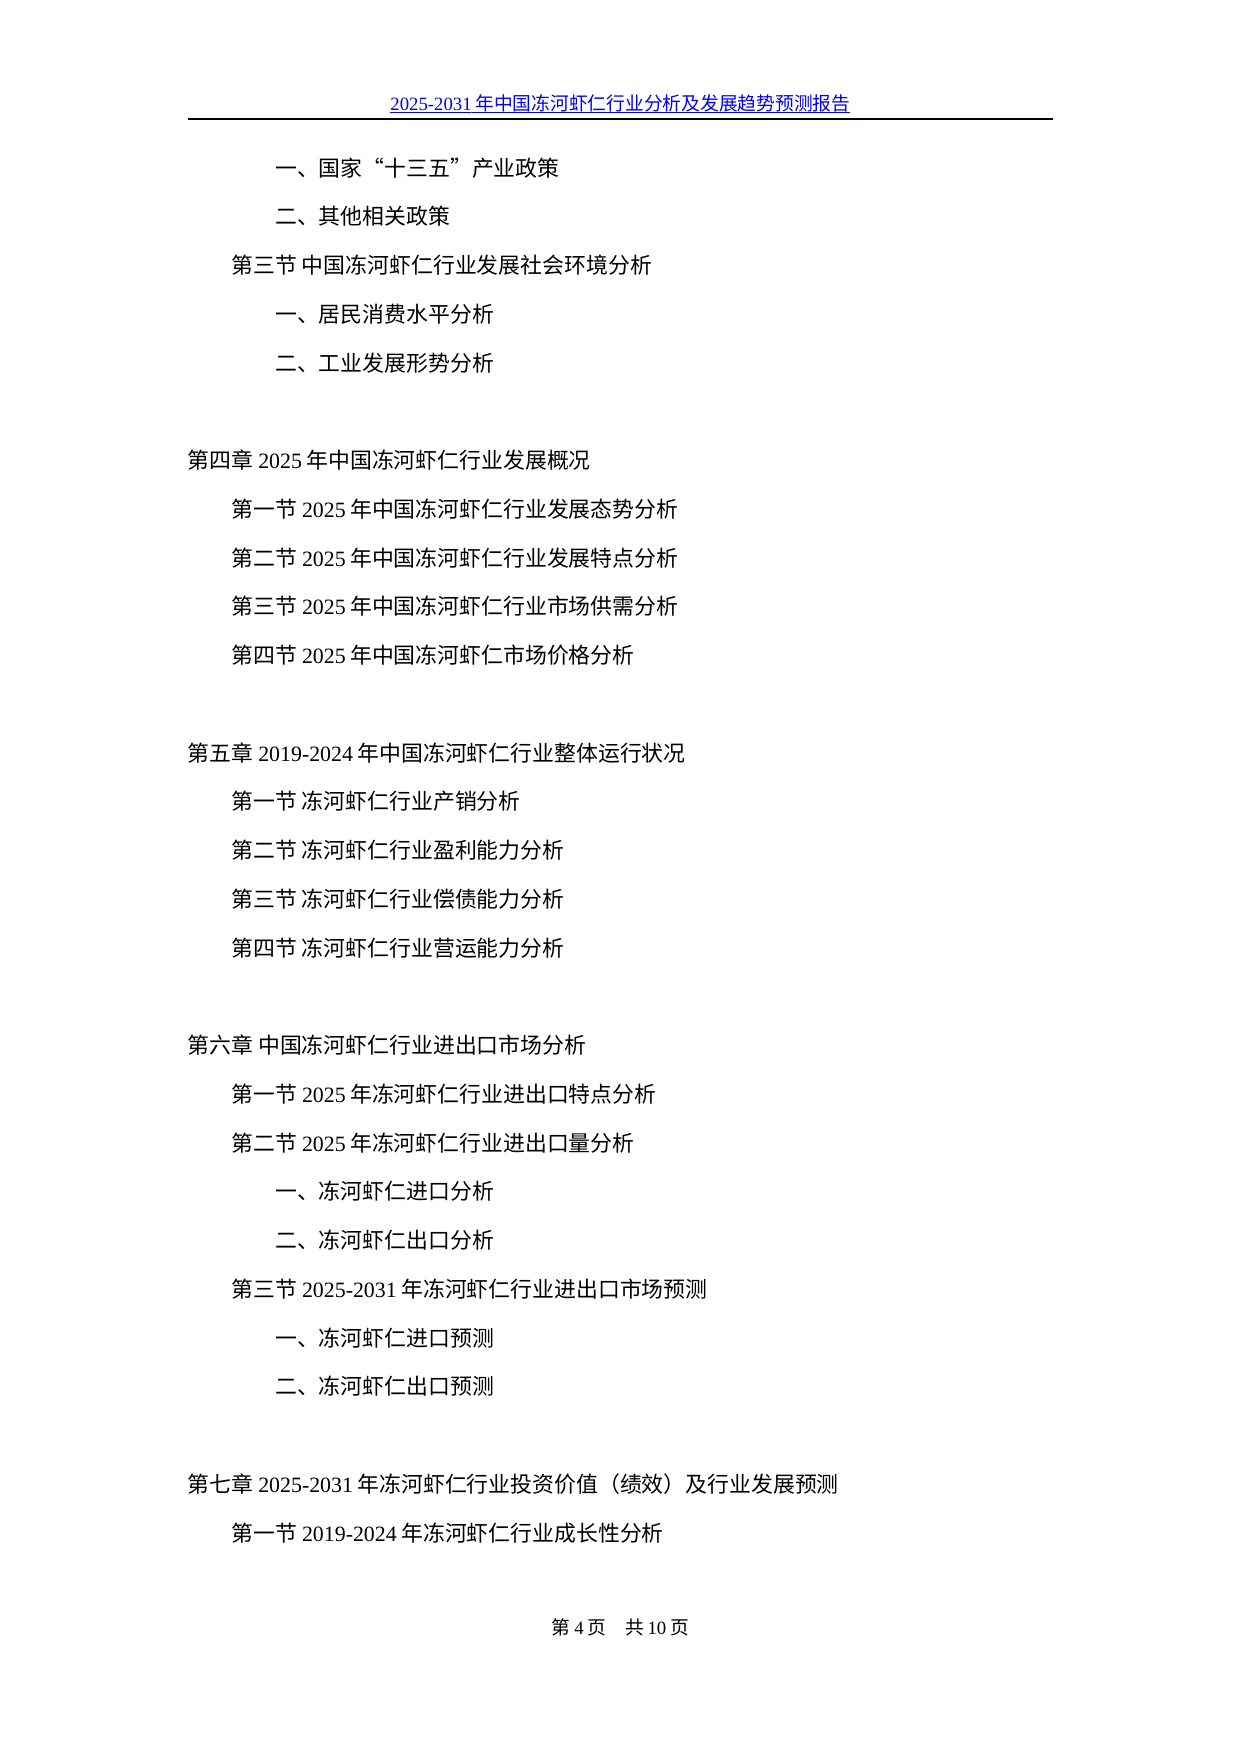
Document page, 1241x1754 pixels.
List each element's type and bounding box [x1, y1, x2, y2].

text [187, 150, 1053, 1548]
